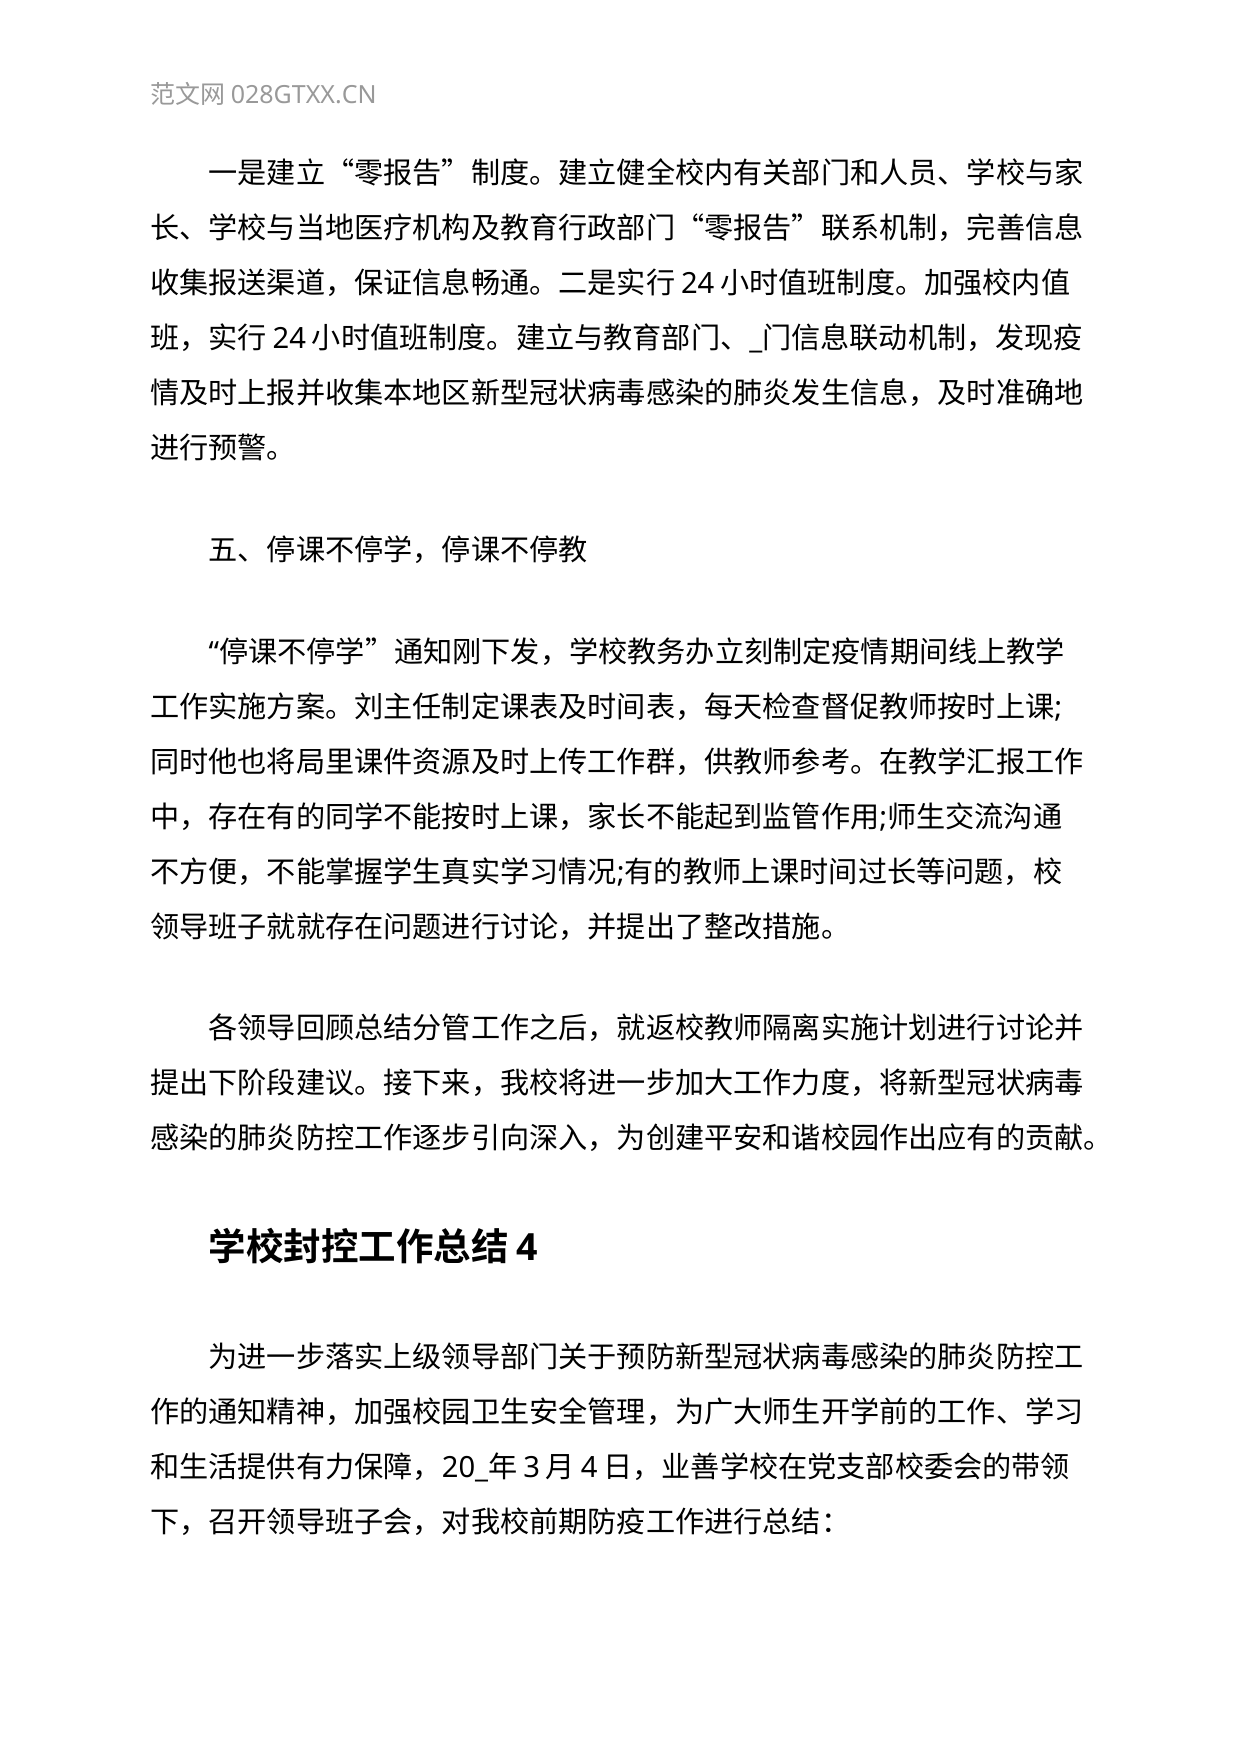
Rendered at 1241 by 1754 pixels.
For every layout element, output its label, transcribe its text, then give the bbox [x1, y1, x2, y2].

text 为进一步落实上级领导部门关于预防新型冠状病毒感染的肺炎防控工作的通知精神，加强校园卫生安全管理，为广大师生开学前的工作、学习和生活提供有力保障，20_年3月4日，业善学校在党支部校委会的带领下，召开领导班子会，对我校前期防疫工作进行总结： [150, 1334, 1090, 1541]
text 一是建立“零报告”制度。建立健全校内有关部门和人员、学校与家长、学校与当地医疗机构及教育行政部门“零报告”联系机制，完善信息收集报送渠道，保证信息畅通。二是实行24小时值班制度。加强校内值班，实行24小时值班制度。建立与教育部门、_门信息联动机制，发现疫情及时上报并收集本地区新型冠状病毒感染的肺炎发生信息，及时准确地进行预警。 [150, 150, 1090, 467]
text 各领导回顾总结分管工作之后，就返校教师隔离实施计划进行讨论并提出下阶段建议。接下来，我校将进一步加大工作力度，将新型冠状病毒感染的肺炎防控工作逐步引向深入，为创建平安和谐校园作出应有的贡献。 [150, 1005, 1090, 1157]
text 五、停课不停学，停课不停教 [150, 526, 1090, 569]
text “停课不停学”通知刚下发，学校教务办立刻制定疫情期间线上教学工作实施方案。刘主任制定课表及时间表，每天检查督促教师按时上课;同时他也将局里课件资源及时上传工作群，供教师参考。在教学汇报工作中，存在有的同学不能按时上课，家长不能起到监管作用;师生交流沟通不方便，不能掌握学生真实学习情况;有的教师上课时间过长等问题，校领导班子就就存在问题进行讨论，并提出了整改措施。 [150, 628, 1090, 945]
text 学校封控工作总结4 [150, 1216, 1090, 1271]
